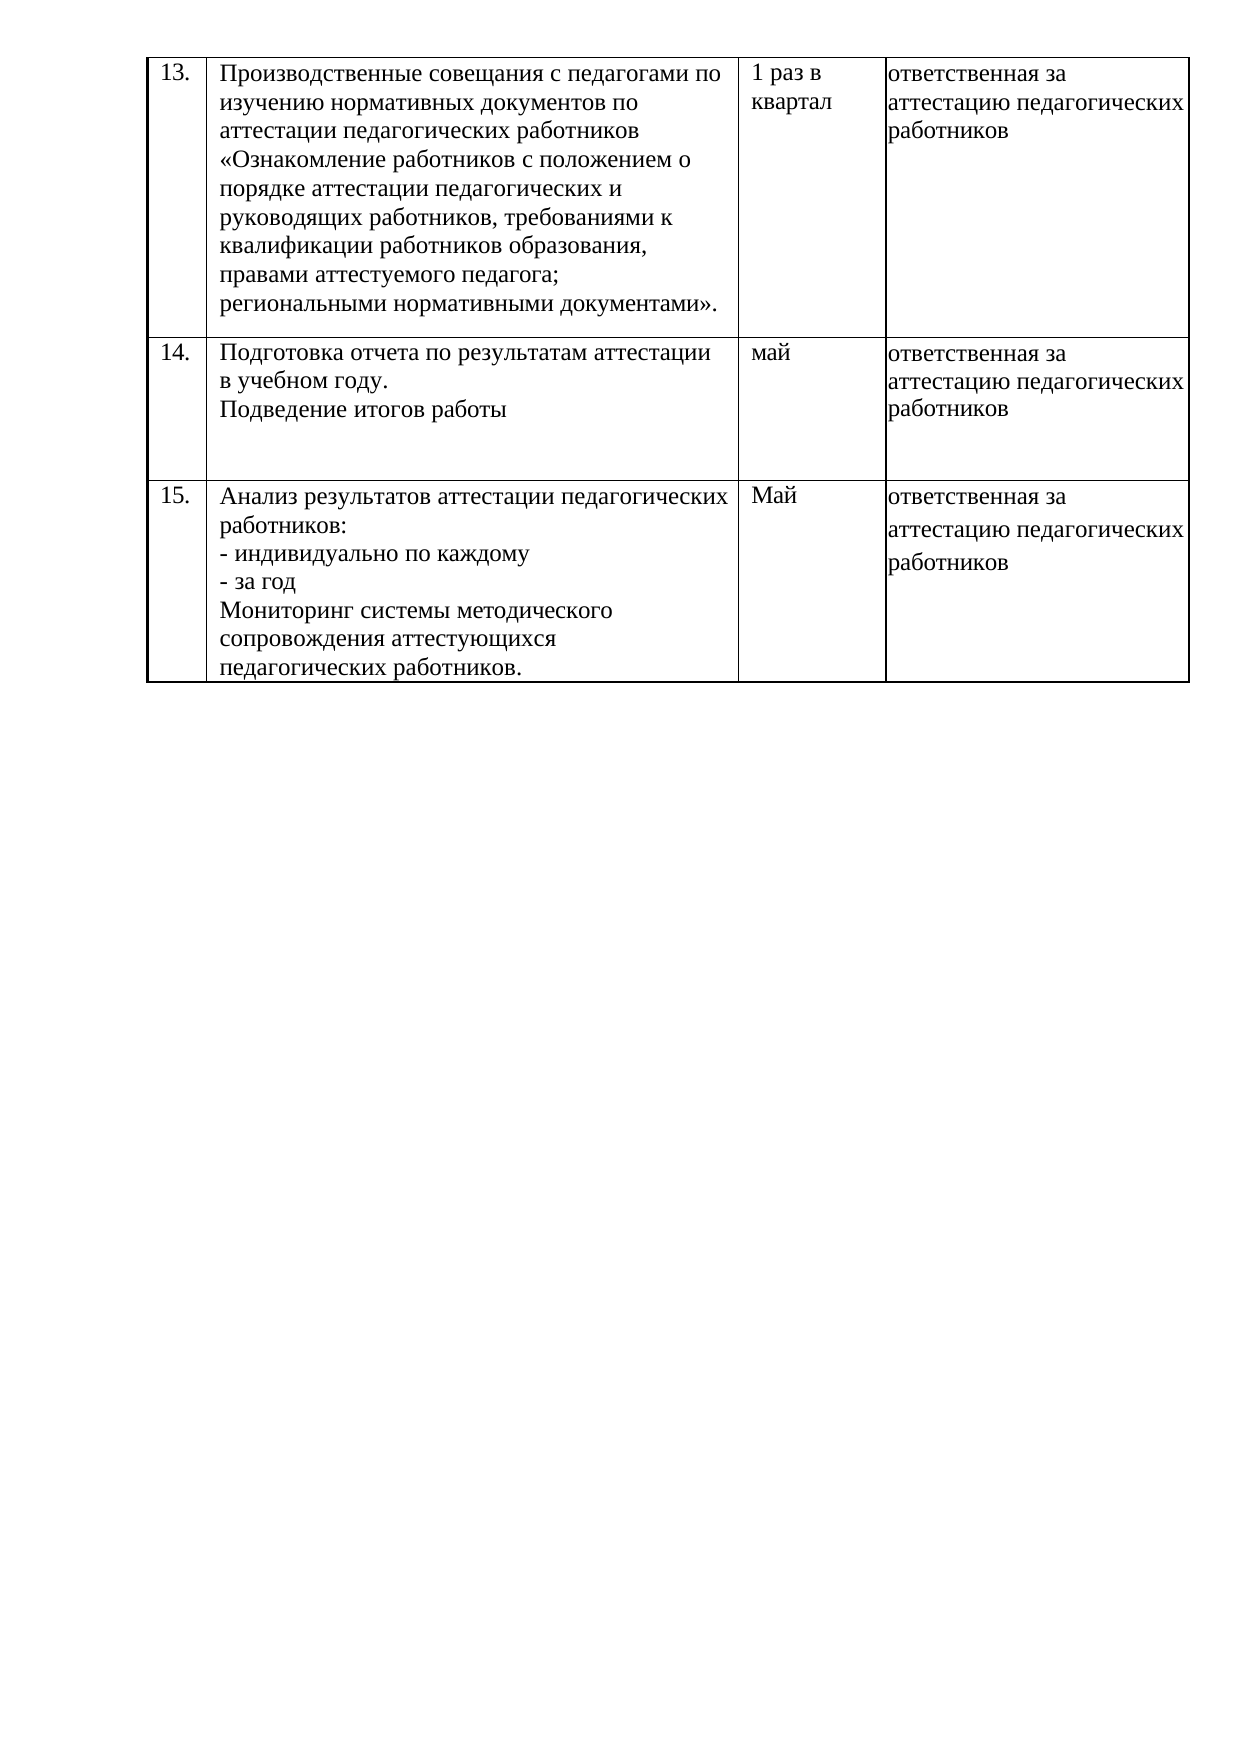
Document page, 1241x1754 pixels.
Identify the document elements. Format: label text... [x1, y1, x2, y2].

table_cell ответственная за аттестацию педагогических работников [887, 481, 1188, 681]
table_header 1 раз в квартал [739, 58, 885, 337]
table_header 13. [149, 58, 206, 337]
table_header ответственная за аттестацию педагогических работников [887, 58, 1188, 337]
table_cell 15. [149, 481, 206, 681]
table_cell Подготовка отчета по результатам аттестации в учебном году. Подведение итогов работы [207, 338, 738, 480]
table_cell 14. [149, 338, 206, 480]
table_cell май [739, 338, 885, 480]
table_cell ответственная за аттестацию педагогических работников [887, 338, 1188, 480]
table_cell Май [739, 481, 885, 681]
table_cell Анализ результатов аттестации педагогических работников: индивидуально по каждому за год Мониторинг системы методического сопровождения аттестующихся педагогических работников. [207, 481, 738, 681]
table_header Производственные совещания с педагогами по изучению нормативных документов по аттестации педагогических работников «Ознакомление работников с положением о порядке аттестации педагогических и руководящих работников, требованиями к квалификации работников образования, правами аттестуемого педагога; региональными нормативными документами». [207, 58, 738, 337]
